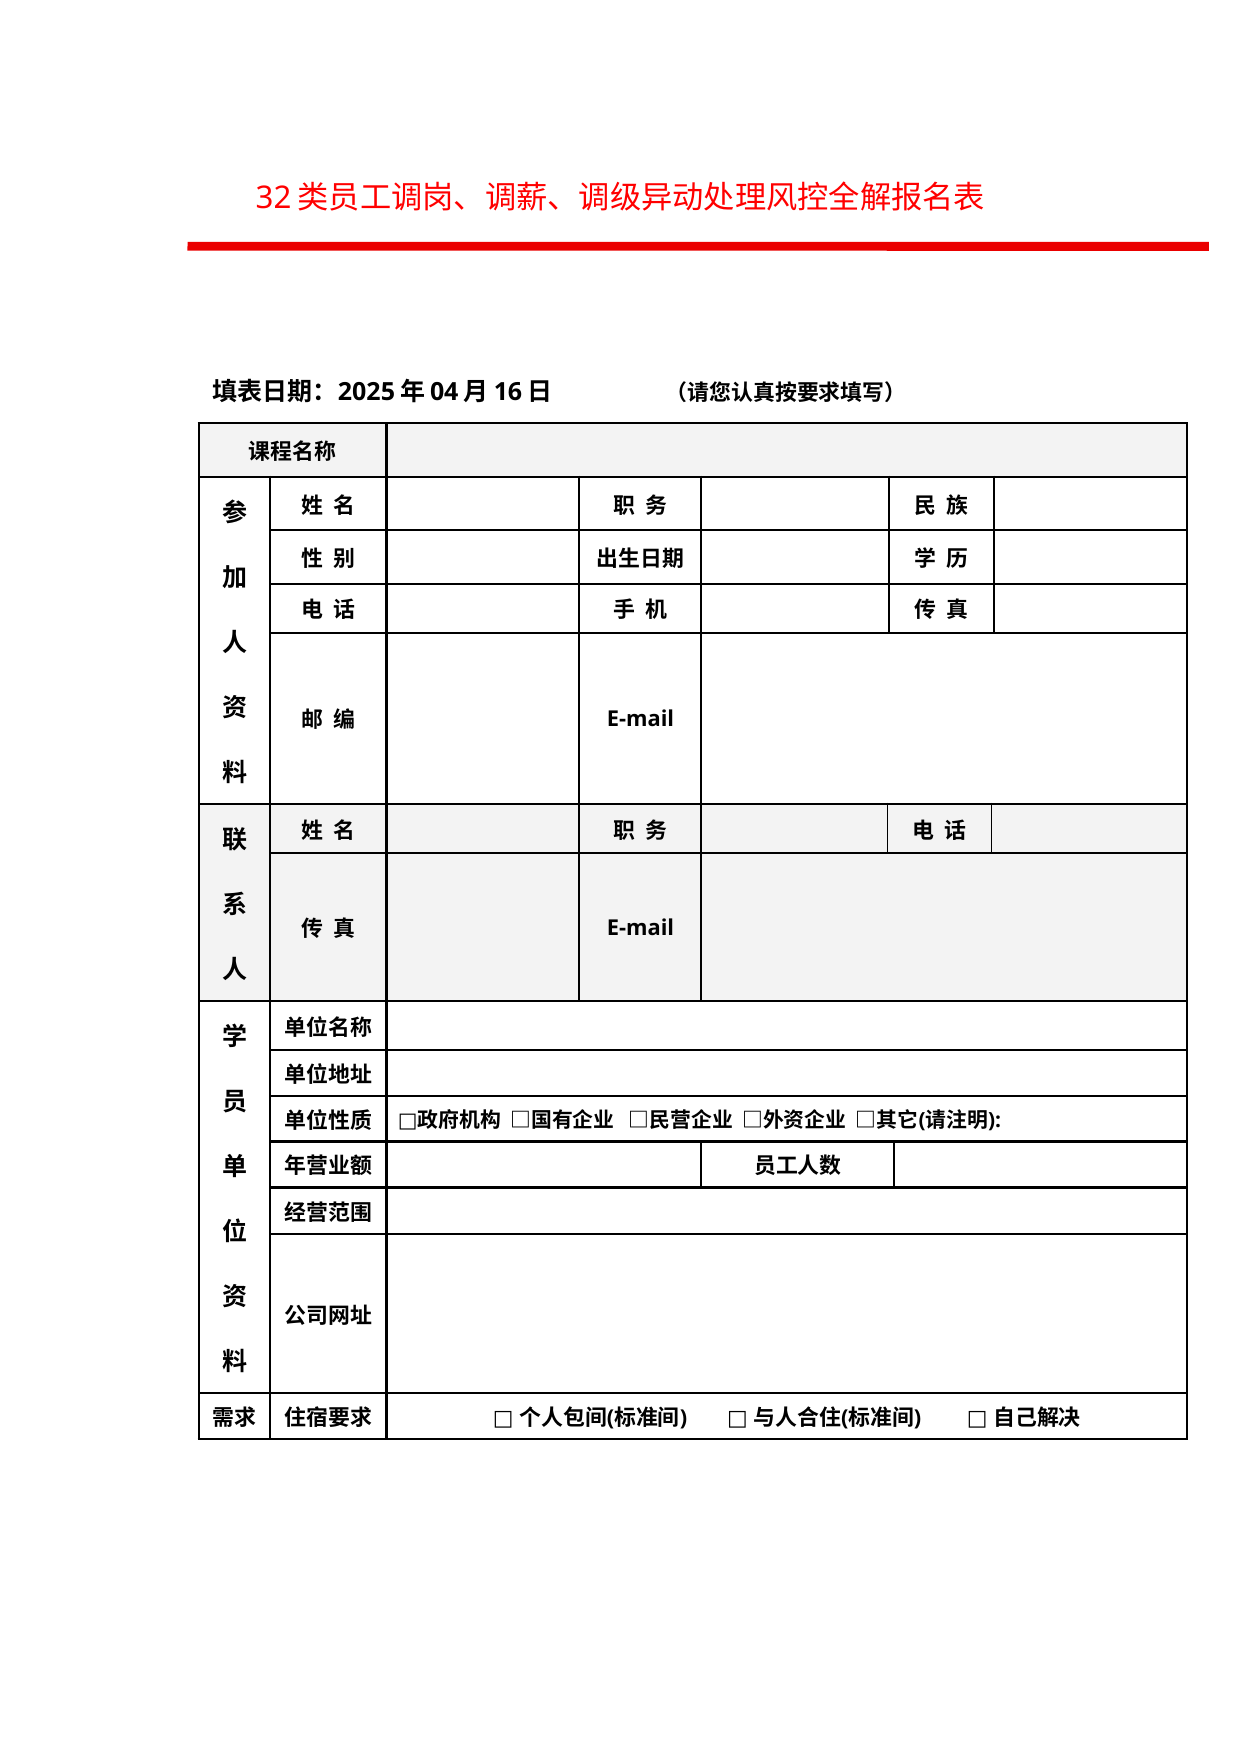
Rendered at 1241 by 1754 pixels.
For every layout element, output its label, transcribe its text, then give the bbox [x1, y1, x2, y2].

table_cell 学 员 单 位 资 料 [200, 1002, 269, 1392]
table_cell [388, 1235, 1186, 1392]
text 32类员工调岗、调薪、调级异动处理风控全解报名表 [187, 162, 1053, 227]
table_cell 学 历 [890, 531, 993, 582]
table_cell 姓 名 [271, 805, 385, 852]
table_cell [388, 531, 578, 582]
table_cell 参加人资料 [200, 478, 269, 803]
table_cell 邮 编 [271, 634, 385, 803]
table_cell [995, 478, 1186, 529]
table_cell 出生日期 [580, 531, 700, 582]
table_cell [992, 805, 1186, 852]
table_cell 联 系 人 [200, 805, 269, 1000]
table_cell 住宿要求 [271, 1394, 385, 1438]
table_cell 电 话 [271, 585, 385, 632]
table_cell [388, 1051, 1186, 1095]
table_cell □政府机构 □国有企业 □民营企业 □外资企业 □其它(请注明): [388, 1097, 1186, 1140]
table_cell 姓 名 [271, 478, 385, 529]
table_cell [388, 854, 578, 1000]
table_cell [702, 531, 888, 582]
table_cell [702, 805, 887, 852]
table_cell [702, 854, 1186, 1000]
table_cell [895, 1143, 1186, 1186]
table_cell [388, 634, 578, 803]
table_header [388, 424, 1186, 476]
table_cell [388, 1143, 700, 1186]
table_cell 性 别 [271, 531, 385, 582]
table_cell [702, 634, 1186, 803]
table_cell [388, 1002, 1186, 1049]
table_header 课程名称 [200, 424, 385, 476]
table_cell [388, 805, 578, 852]
table_cell 手 机 [580, 585, 700, 632]
text 填表日期：2025年04月16日 （请您认真按要求填写） [187, 357, 1053, 422]
table_cell 传 真 [890, 585, 993, 632]
table_cell 公司网址 [271, 1235, 385, 1392]
table_cell 员工人数 [702, 1143, 893, 1186]
table_cell 电 话 [888, 805, 991, 852]
table_cell 经营范围 [271, 1189, 385, 1233]
table_cell 职 务 [580, 478, 700, 529]
table_cell [702, 585, 888, 632]
table_cell [702, 478, 888, 529]
table_cell 年营业额 [271, 1143, 385, 1186]
table_cell [995, 585, 1186, 632]
table_cell □ 个人包间(标准间) □ 与人合住(标准间) □ 自己解决 [388, 1394, 1186, 1438]
table_cell [388, 585, 578, 632]
table_cell [388, 478, 578, 529]
table_cell 单位地址 [271, 1051, 385, 1095]
table_cell 传 真 [271, 854, 385, 1000]
table_cell 单位性质 [271, 1097, 385, 1140]
table_cell 职 务 [580, 805, 700, 852]
table_cell 单位名称 [271, 1002, 385, 1049]
table_cell E-mail [580, 634, 700, 803]
table_cell [995, 531, 1186, 582]
table_cell [388, 1189, 1186, 1233]
table_cell 民 族 [890, 478, 993, 529]
table_cell E-mail [580, 854, 700, 1000]
table_cell 需求 [200, 1394, 269, 1438]
